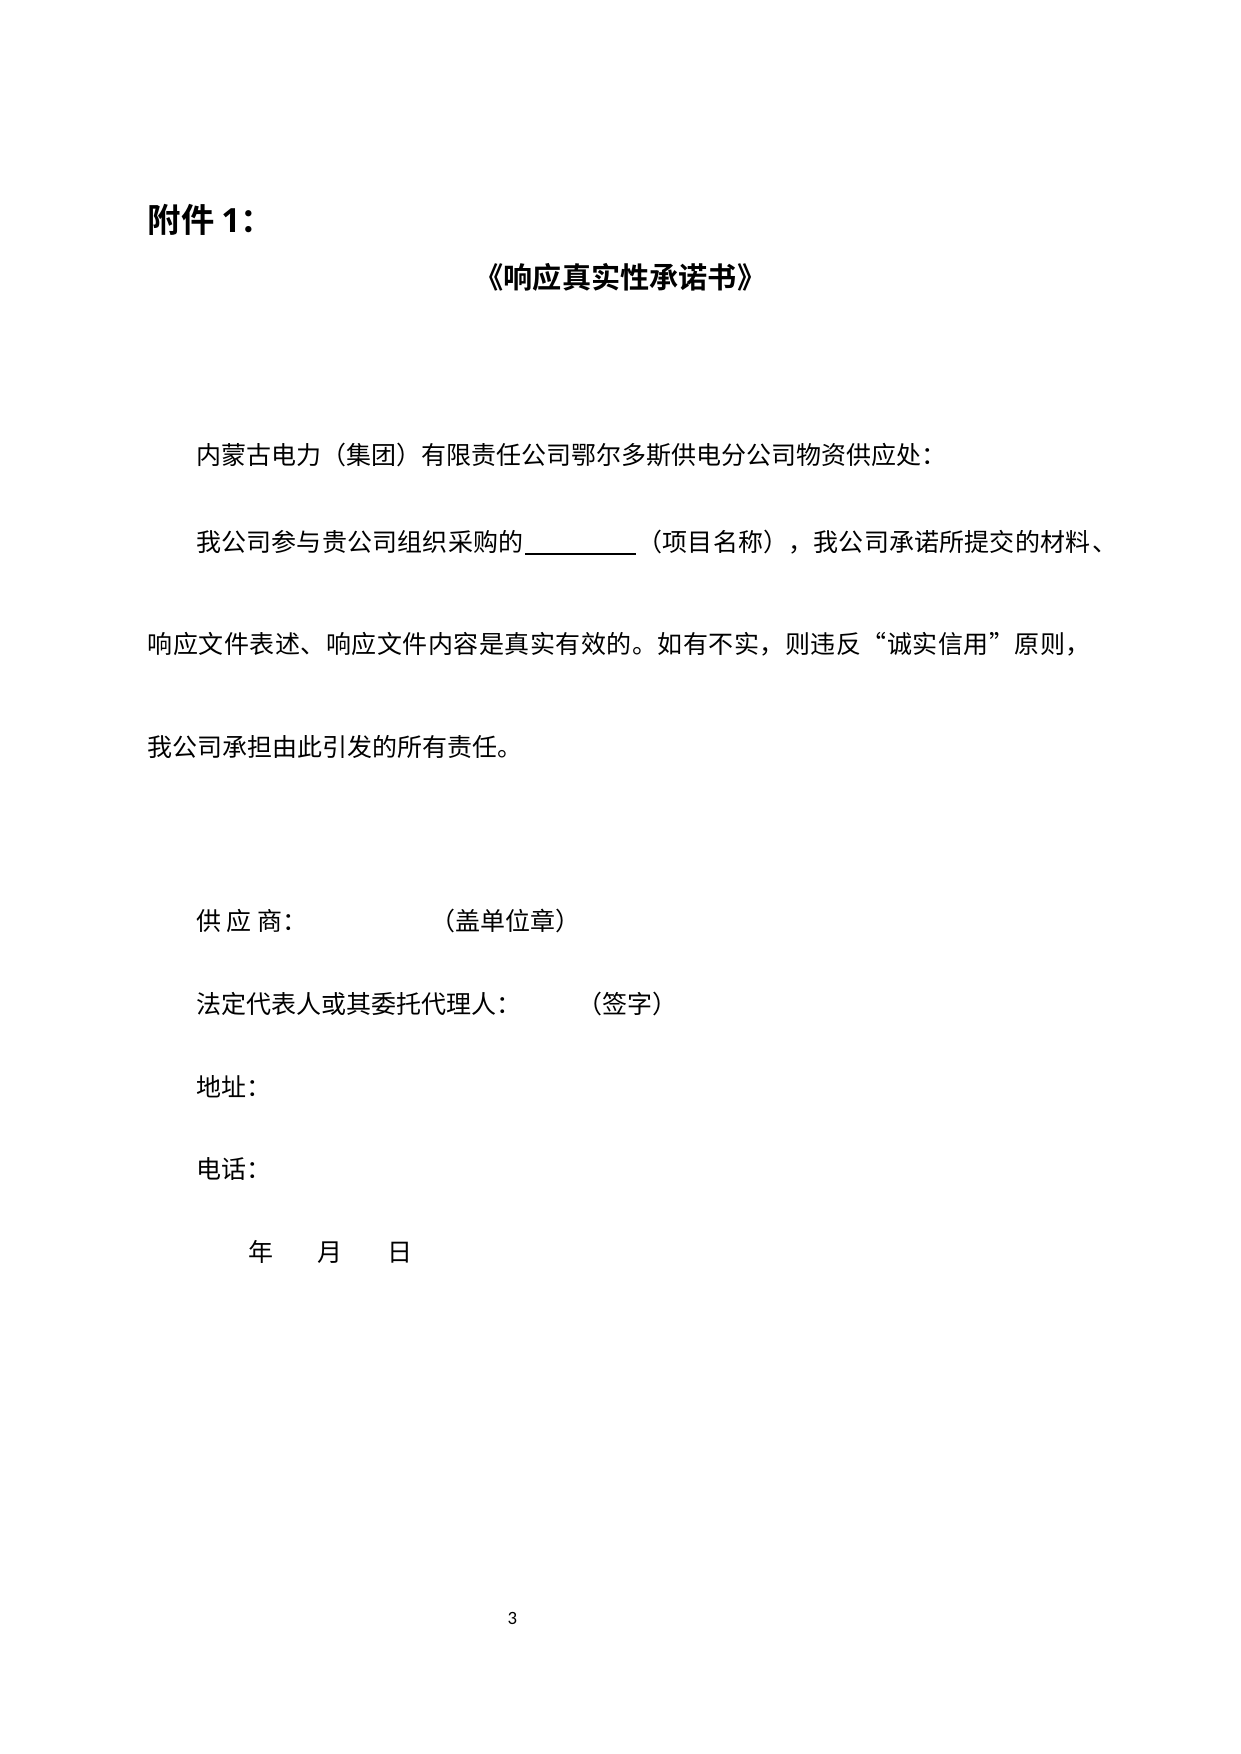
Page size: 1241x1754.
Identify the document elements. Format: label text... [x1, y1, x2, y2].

table_cell 地址： [136, 1051, 1104, 1133]
table_header 供 应 商： （盖单位章） [136, 886, 1104, 968]
table_cell 法定代表人或其委托代理人： （签字） [136, 968, 1104, 1051]
text 附件1： [148, 194, 1093, 242]
table_cell 年 月 日 [136, 1216, 1104, 1299]
text 《响应真实性承诺书》 [148, 242, 1093, 310]
table_cell 电话： [136, 1134, 1104, 1216]
text 内蒙古电力（集团）有限责任公司鄂尔多斯供电分公司物资供应处： [148, 420, 1093, 488]
text 我公司参与贵公司组织采购的 （项目名称），我公司承诺所提交的材料、响应文件表述、响应文件内容是真实有效的。如有不实，则违反“诚实信用”原则，我公司承担由此引发的所有责任。 [148, 506, 1093, 779]
